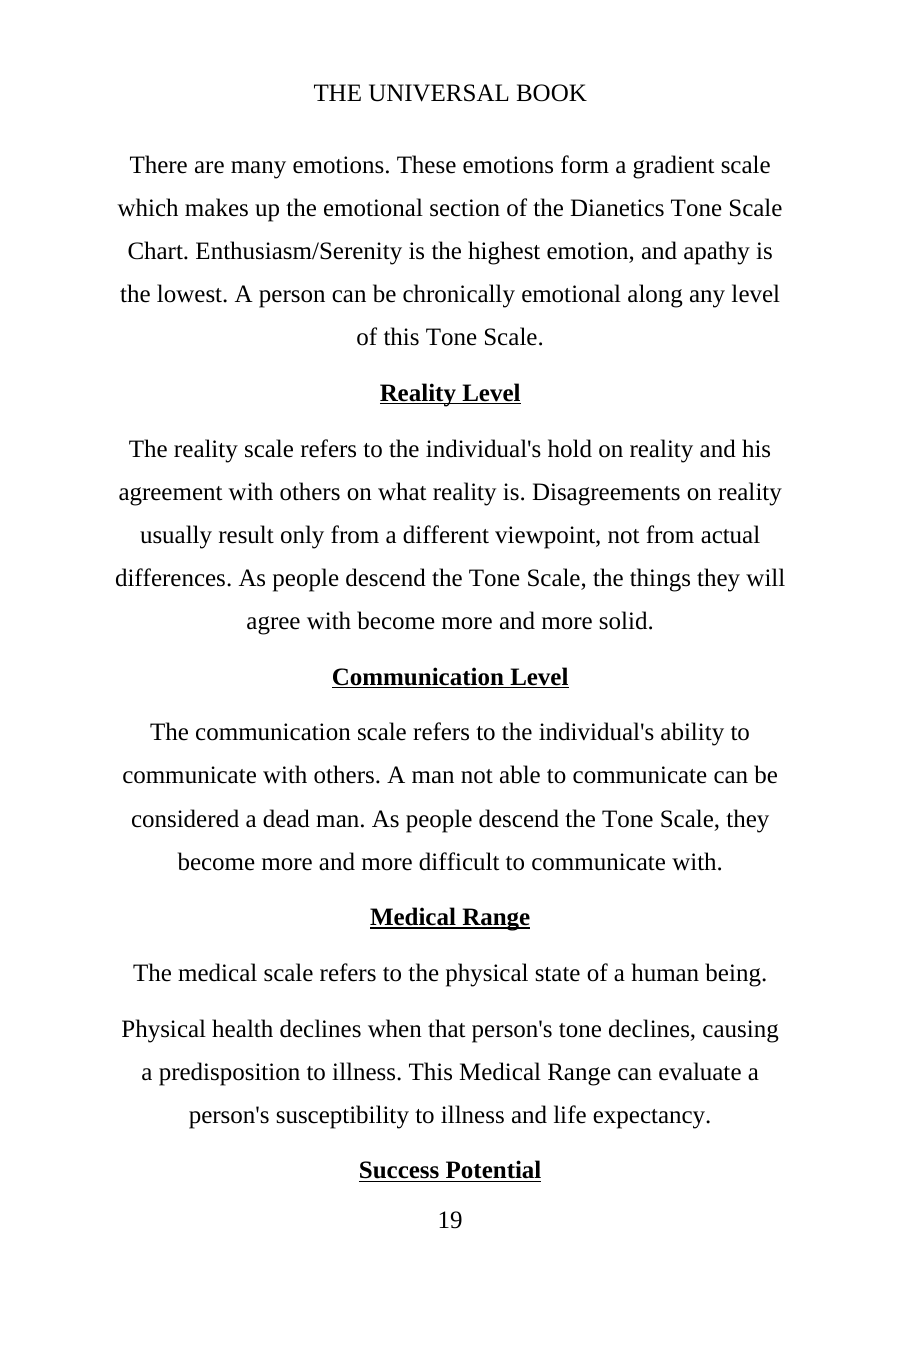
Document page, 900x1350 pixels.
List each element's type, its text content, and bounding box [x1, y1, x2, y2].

text The medical scale refers to the physical state of a human being. [112, 958, 787, 987]
text Reality Level [112, 378, 787, 407]
text Physical health declines when that person's tone declines, causing a predisposition to illness. This Medical Range can evaluate a person's susceptibility to illness and life expectancy. [112, 1014, 787, 1129]
text Success Potential [112, 1156, 787, 1184]
text The reality scale refers to the individual's hold on reality and his agreement with others on what reality is. Disagreements on reality usually result only from a different viewpoint, not from actual differences. As people descend the Tone Scale, the things they will agree with become more and more solid. [112, 434, 787, 635]
text Communication Level [112, 662, 787, 691]
text There are many emotions. These emotions form a gradient scale which makes up the emotional section of the Dianetics Tone Scale Chart. Enthusiasm/Serenity is the highest emotion, and apathy is the lowest. A person can be chronically emotional along any level of this Tone Scale. [112, 150, 787, 351]
text The communication scale refers to the individual's ability to communicate with others. A man not able to communicate can be considered a dead man. As people descend the Tone Scale, they become more and more difficult to communicate with. [112, 717, 787, 876]
text Medical Range [112, 902, 787, 931]
